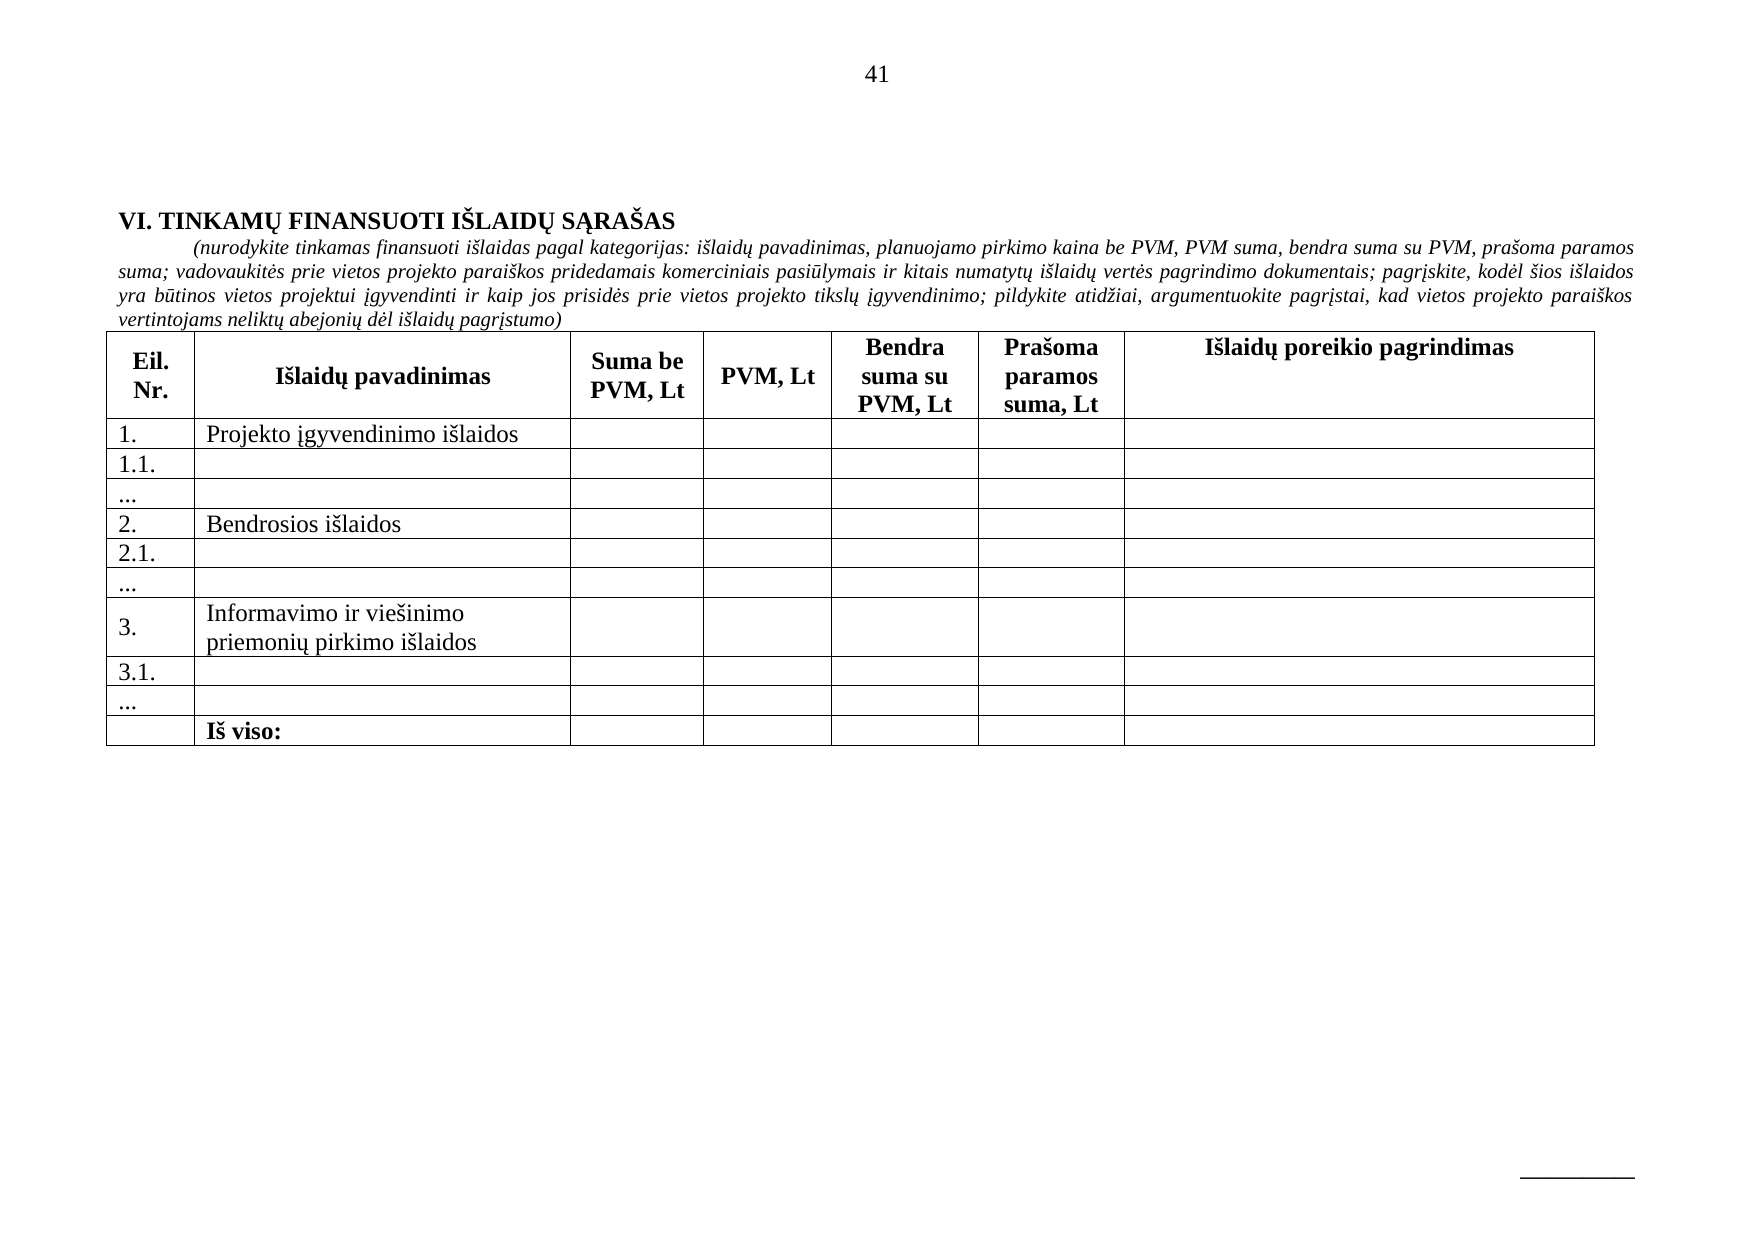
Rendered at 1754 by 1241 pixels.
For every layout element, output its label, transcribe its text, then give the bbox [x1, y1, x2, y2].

table_cell [832, 657, 978, 685]
table_cell [979, 479, 1124, 508]
table_header Prašoma paramos suma, Lt [979, 332, 1124, 418]
table_header Eil. Nr. [107, 332, 194, 418]
table_cell [979, 716, 1124, 745]
table_cell [571, 419, 703, 448]
text VI. TINKAMŲ FINANSUOTI IŠLAIDŲ SĄRAŠAS [118, 206, 1636, 235]
table_cell [1125, 657, 1594, 685]
table_cell 3. [107, 598, 194, 656]
table_cell [1125, 449, 1594, 478]
table_cell [832, 539, 978, 567]
table_cell Informavimo ir viešinimo priemonių pirkimo išlaidos [195, 598, 570, 656]
table_cell [704, 657, 831, 685]
table_cell [979, 568, 1124, 597]
table_cell [704, 539, 831, 567]
table_cell [571, 449, 703, 478]
table_cell [832, 598, 978, 656]
table_cell [1125, 479, 1594, 508]
table_cell 3.1. [107, 657, 194, 685]
table_cell [1125, 419, 1594, 448]
table_cell [571, 479, 703, 508]
table_cell Projekto įgyvendinimo išlaidos [195, 419, 570, 448]
table_cell [1125, 598, 1594, 656]
table_cell [195, 479, 570, 508]
table_cell [1125, 686, 1594, 715]
table_cell Bendrosios išlaidos [195, 509, 570, 537]
table_cell Iš viso: [195, 716, 570, 745]
table_cell [704, 686, 831, 715]
table_cell [704, 509, 831, 537]
table_cell [704, 568, 831, 597]
table_header PVM, Lt [704, 332, 831, 418]
table_cell ... [107, 568, 194, 597]
table_cell [195, 657, 570, 685]
table_cell 1.1. [107, 449, 194, 478]
table_cell [704, 419, 831, 448]
table_cell [571, 568, 703, 597]
table_cell [704, 598, 831, 656]
table_cell [571, 509, 703, 537]
table_cell [979, 686, 1124, 715]
table_header Bendra suma su PVM, Lt [832, 332, 978, 418]
table_cell [832, 479, 978, 508]
table_cell [195, 568, 570, 597]
table_cell [571, 539, 703, 567]
table_cell [1125, 509, 1594, 537]
table_cell [832, 568, 978, 597]
table_cell [195, 449, 570, 478]
table_cell [571, 686, 703, 715]
table_cell [979, 419, 1124, 448]
table_cell [571, 598, 703, 656]
table_cell 1. [107, 419, 194, 448]
table_cell [979, 598, 1124, 656]
table_cell [1125, 539, 1594, 567]
table_cell [704, 479, 831, 508]
table_header Išlaidų poreikio pagrindimas [1125, 332, 1594, 418]
table_cell [704, 716, 831, 745]
table_cell [832, 419, 978, 448]
table_cell [571, 657, 703, 685]
table_cell [979, 509, 1124, 537]
table_cell [979, 539, 1124, 567]
table_cell [107, 716, 194, 745]
table_cell [195, 539, 570, 567]
table_cell [832, 686, 978, 715]
table_cell [1125, 568, 1594, 597]
table_cell [832, 716, 978, 745]
table_header Suma be PVM, Lt [571, 332, 703, 418]
table_cell ... [107, 686, 194, 715]
table_cell [832, 449, 978, 478]
table_cell 2. [107, 509, 194, 537]
text (nurodykite tinkamas finansuoti išlaidas pagal kategorijas: išlaidų pavadinimas, planuojamo pirkimo kaina be PVM, PVM suma, bendra suma su PVM, prašoma paramos suma; vadovaukitės prie vietos projekto paraiškos pridedamais komerciniais pasiūlymais ir kitais numatytų išlaidų vertės pagrindimo dokumentais; pagrįskite, kodėl šios išlaidos yra būtinos vietos projektui įgyvendinti ir kaip jos prisidės prie vietos projekto tikslų įgyvendinimo; pildykite atidžiai, argumentuokite pagrįstai, kad vietos projekto paraiškos vertintojams neliktų abejonių dėl išlaidų pagrįstumo) [118, 235, 1636, 331]
table_cell [832, 509, 978, 537]
table_cell [195, 686, 570, 715]
table_cell [979, 449, 1124, 478]
table_cell [1125, 716, 1594, 745]
table_cell [571, 716, 703, 745]
table_cell [704, 449, 831, 478]
table_cell ... [107, 479, 194, 508]
table_cell [979, 657, 1124, 685]
table_header Išlaidų pavadinimas [195, 332, 570, 418]
table_cell 2.1. [107, 539, 194, 567]
